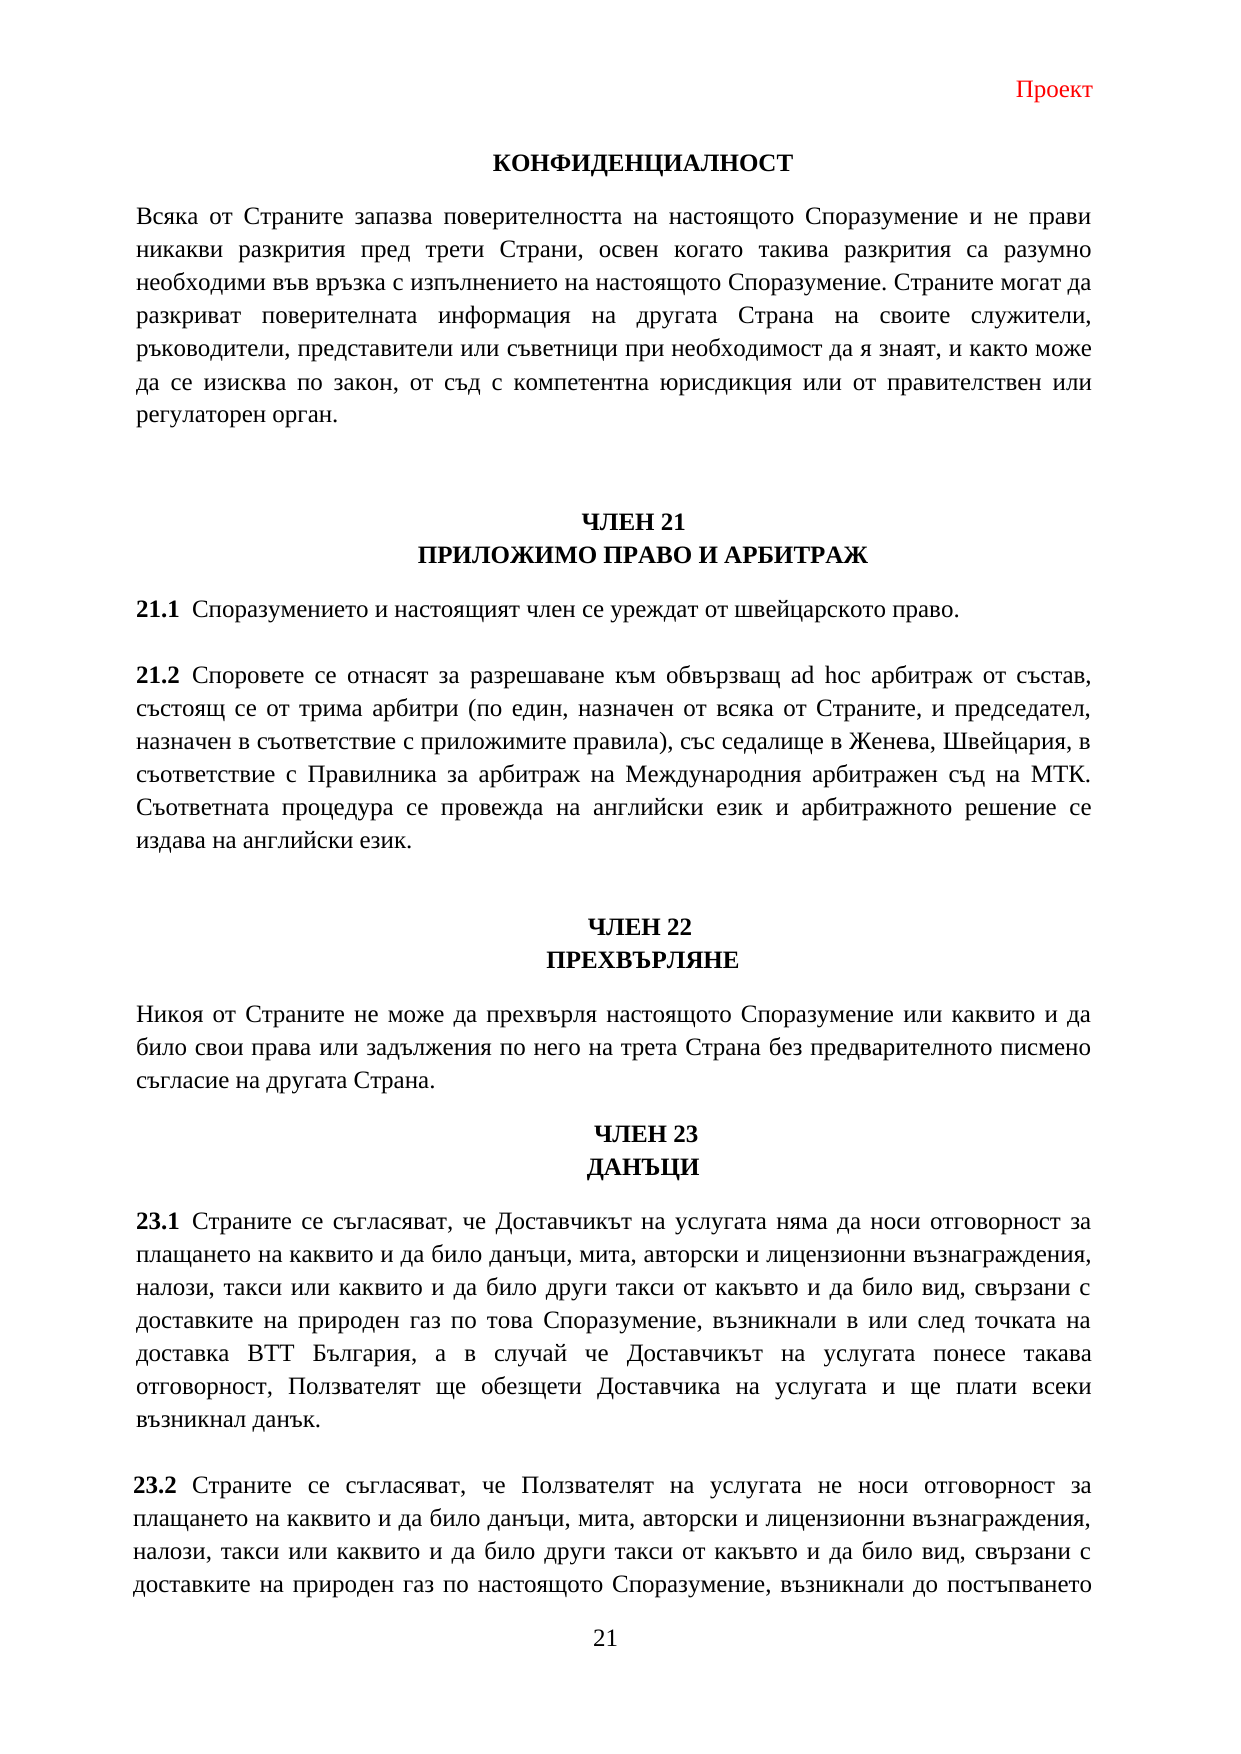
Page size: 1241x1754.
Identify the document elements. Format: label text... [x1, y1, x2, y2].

text Всяка от Страните запазва поверителността на настоящото Споразумение и не прави никакви разкрития пред трети Страни, освен когато такива разкрития са разумно необходими във връзка с изпълнението на настоящото Споразумение. Страните могат да разкриват поверителната информация на другата Страна на своите служители, ръководители, представители или съветници при необходимост да я знаят, и както може да се изисква по закон, от съд с компетентна юрисдикция или от правителствен или регулаторен орган. [136, 201, 1093, 428]
text ЧЛЕН 22 [118, 912, 1093, 941]
subtitle КОНФИДЕНЦИАЛНОСТ [193, 148, 1093, 176]
text ЧЛЕН 21 [118, 507, 1093, 536]
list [133, 1470, 1093, 1598]
subtitle ПРИЛОЖИМО ПРАВО И АРБИТРАЖ [193, 540, 1093, 569]
subtitle ПРЕХВЪРЛЯНЕ [193, 945, 1093, 974]
subtitle ДАНЪЦИ [193, 1152, 1093, 1181]
text Никоя от Страните не може да прехвърля настоящото Споразумение или каквито и да било свои права или задължения по него на трета Страна без предварителното писмено съгласие на другата Страна. [136, 999, 1093, 1094]
list Споровете се отнасят за разрешаване към обвързващ ad hoc арбитраж от състав, състоящ се от трима арбитри (по един, назначен от всяка от Страните, и председател, назначен в съответствие с приложимите правила), със седалище в Женева, Швейцария, в съответствие с Правилника за арбитраж на Международния арбитражен съд на МТК. Съответната процедура се провежда на английски език и арбитражното решение се издава на английски език. [136, 660, 1093, 854]
list Споразумението и настоящият член се уреждат от швейцарското право. [136, 594, 1093, 623]
text ЧЛЕН 23 [118, 1119, 1093, 1148]
list Страните се съгласяват, че Доставчикът на услугата няма да носи отговорност за плащането на каквито и да било данъци, мита, авторски и лицензионни възнаграждения, налози, такси или каквито и да било други такси от какъвто и да било вид, свързани с доставките на природен газ по това Споразумение, възникнали в или след точката на доставка ВТТ България, а в случай че Доставчикът на услугата понесе такава отговорност, Ползвателят ще обезщети Доставчика на услугата и ще плати всеки възникнал данък. [136, 1206, 1093, 1433]
